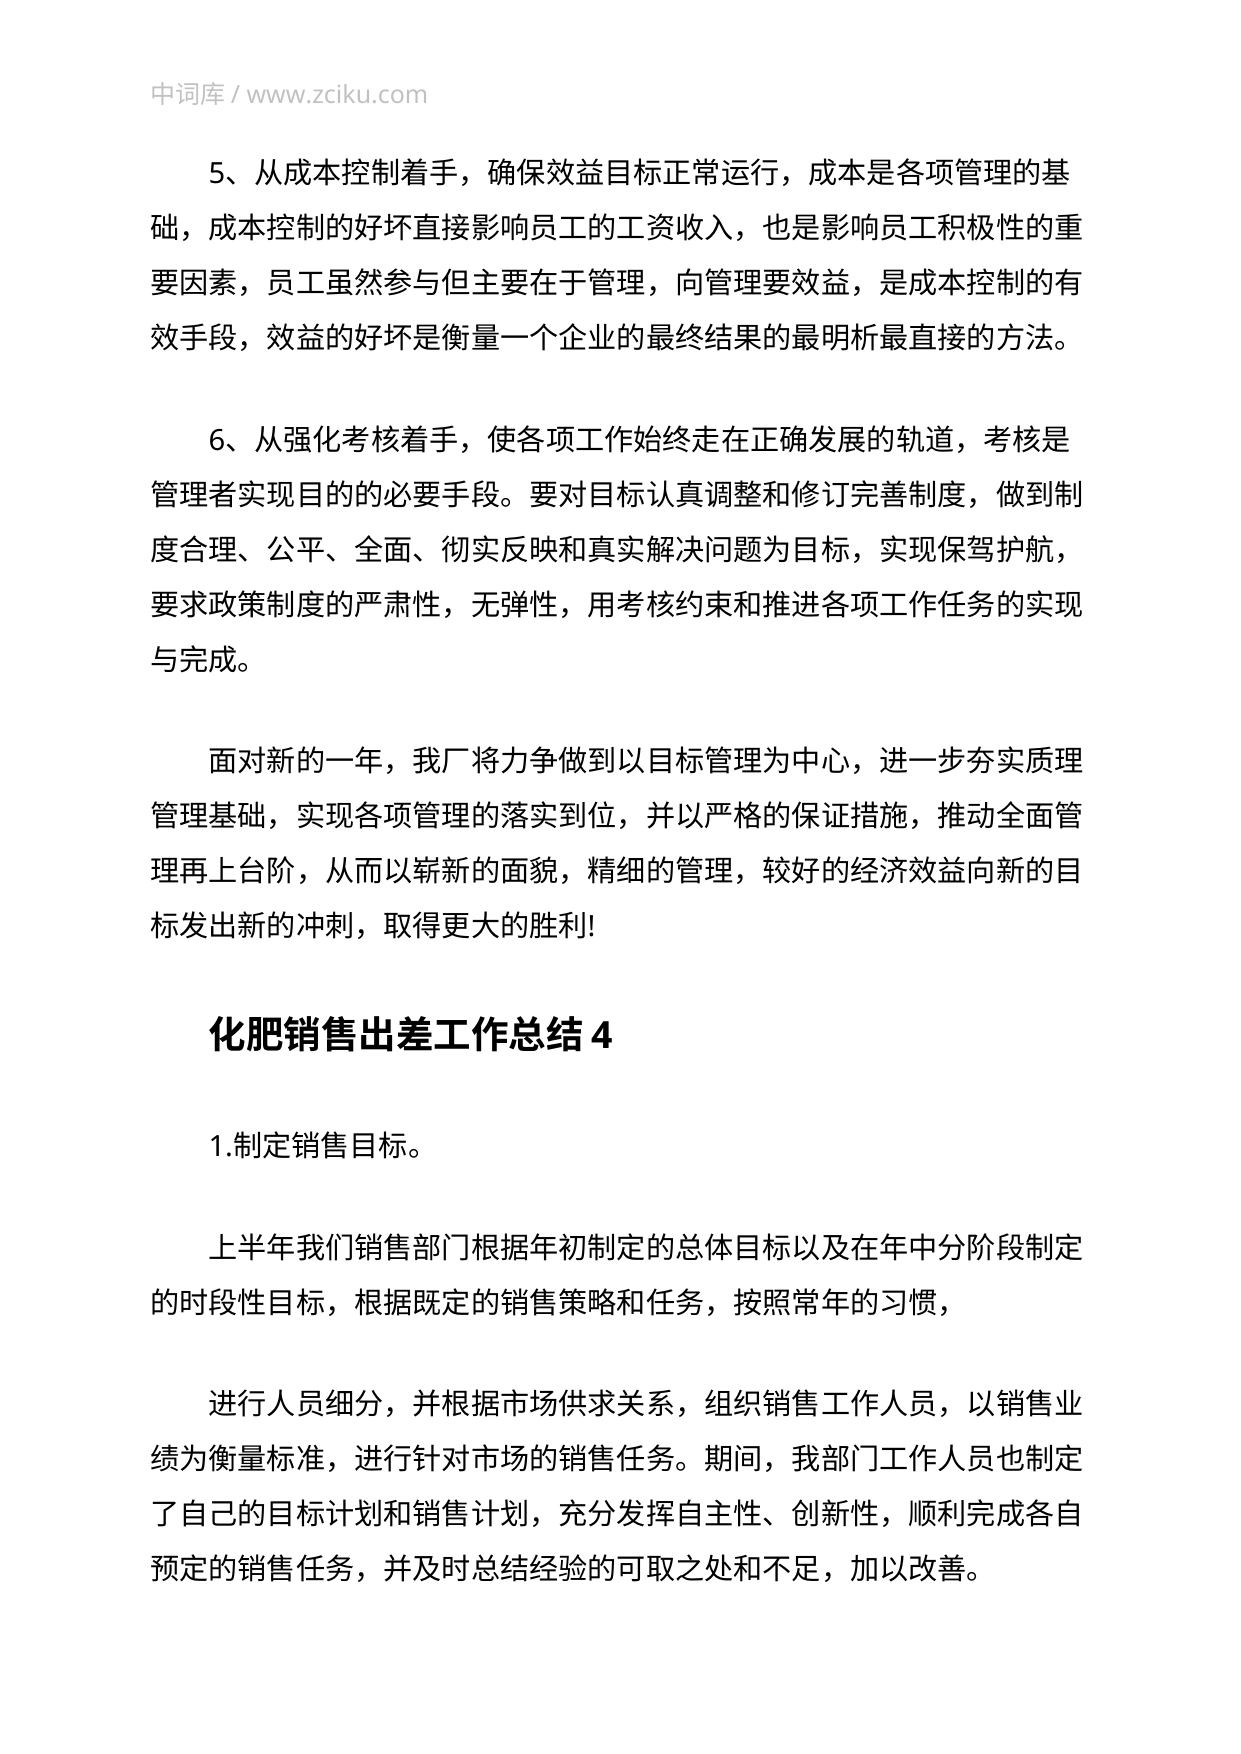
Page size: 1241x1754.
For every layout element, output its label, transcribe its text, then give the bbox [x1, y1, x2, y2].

text 上半年我们销售部门根据年初制定的总体目标以及在年中分阶段制定的时段性目标，根据既定的销售策略和任务，按照常年的习惯， [150, 1224, 1090, 1321]
text 面对新的一年，我厂将力争做到以目标管理为中心，进一步夯实质理管理基础，实现各项管理的落实到位，并以严格的保证措施，推动全面管理再上台阶，从而以崭新的面貌，精细的管理，较好的经济效益向新的目标发出新的冲刺，取得更大的胜利! [150, 738, 1090, 945]
text 进行人员细分，并根据市场供求关系，组织销售工作人员，以销售业绩为衡量标准，进行针对市场的销售任务。期间，我部门工作人员也制定了自己的目标计划和销售计划，充分发挥自主性、创新性，顺利完成各自预定的销售任务，并及时总结经验的可取之处和不足，加以改善。 [150, 1381, 1090, 1588]
text 5、从成本控制着手，确保效益目标正常运行，成本是各项管理的基础，成本控制的好坏直接影响员工的工资收入，也是影响员工积极性的重要因素，员工虽然参与但主要在于管理，向管理要效益，是成本控制的有效手段，效益的好坏是衡量一个企业的最终结果的最明析最直接的方法。 [150, 150, 1090, 357]
text 化肥销售出差工作总结4 [150, 1005, 1090, 1059]
text 1.制定销售目标。 [150, 1122, 1090, 1165]
text 6、从强化考核着手，使各项工作始终走在正确发展的轨道，考核是管理者实现目的的必要手段。要对目标认真调整和修订完善制度，做到制度合理、公平、全面、彻实反映和真实解决问题为目标，实现保驾护航，要求政策制度的严肃性，无弹性，用考核约束和推进各项工作任务的实现与完成。 [150, 417, 1090, 678]
